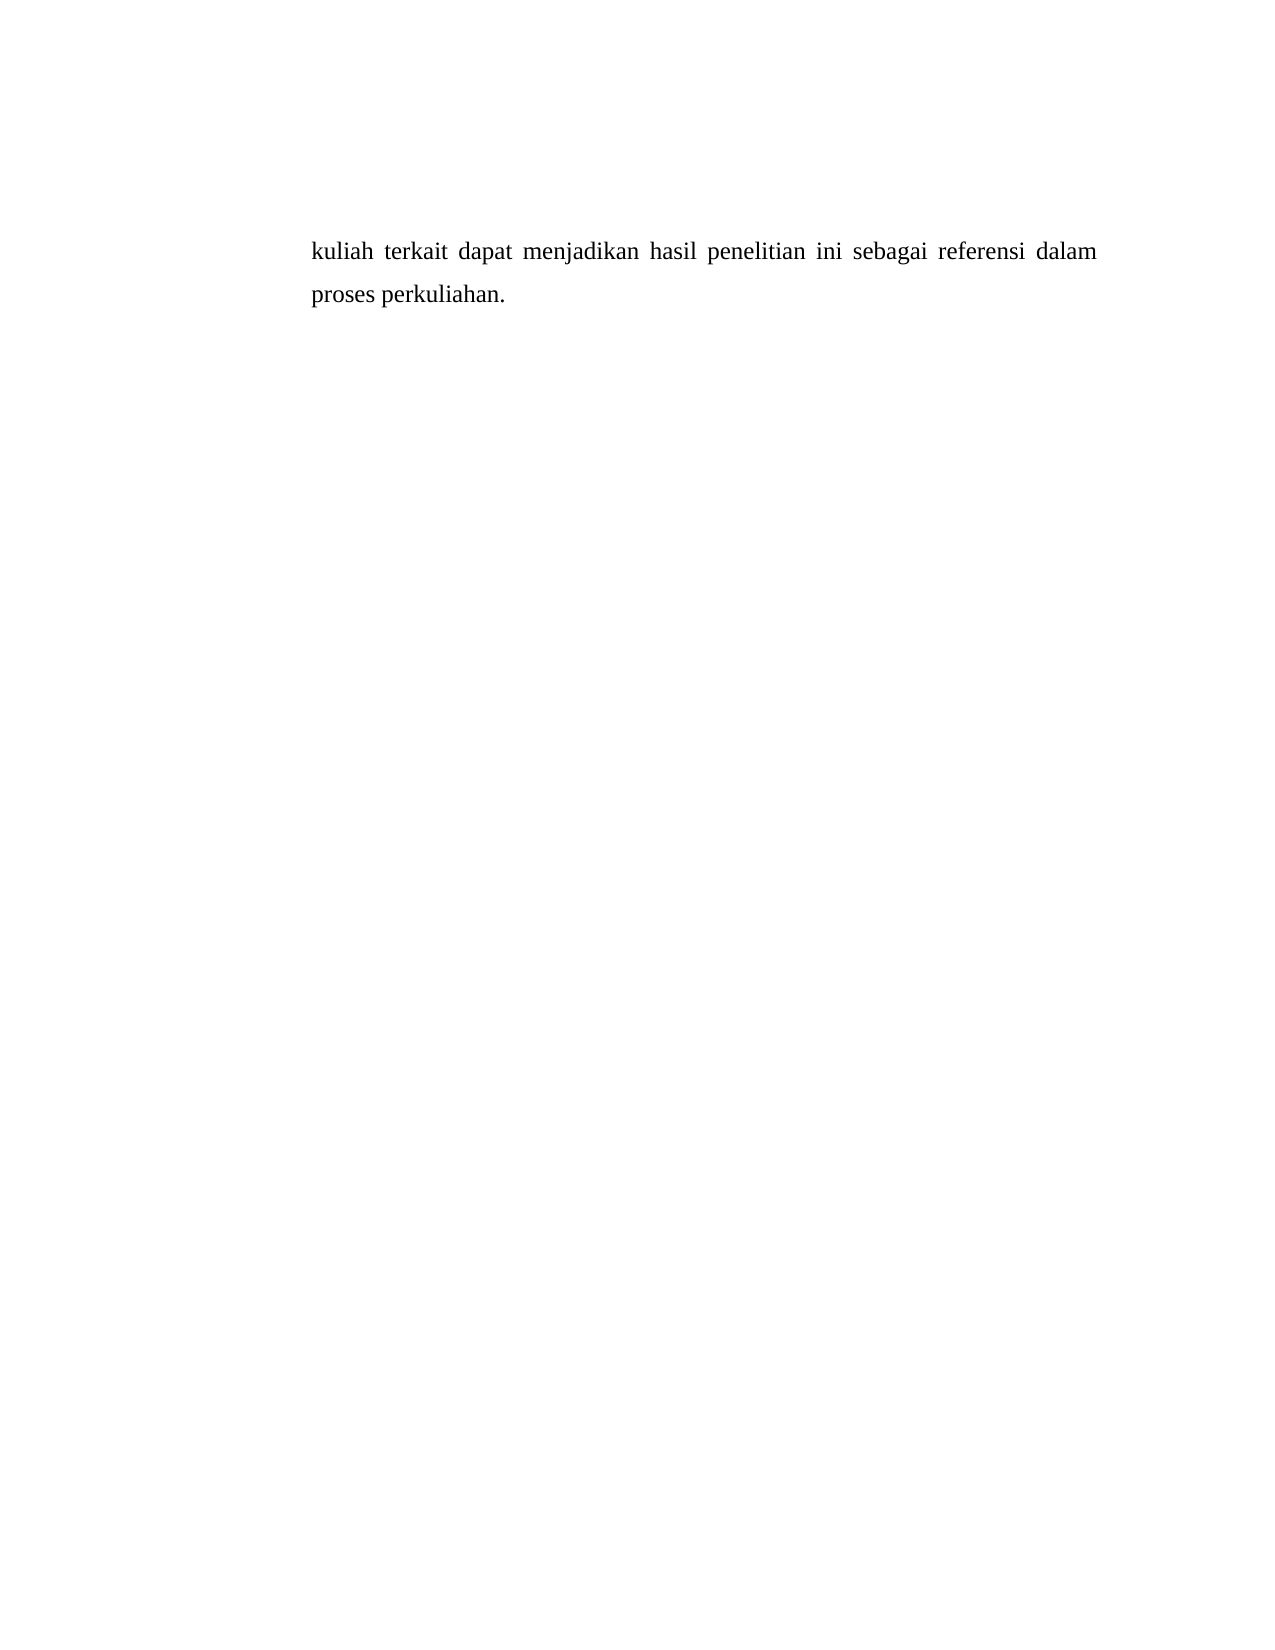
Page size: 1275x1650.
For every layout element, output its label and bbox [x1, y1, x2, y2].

list [311, 236, 1098, 308]
